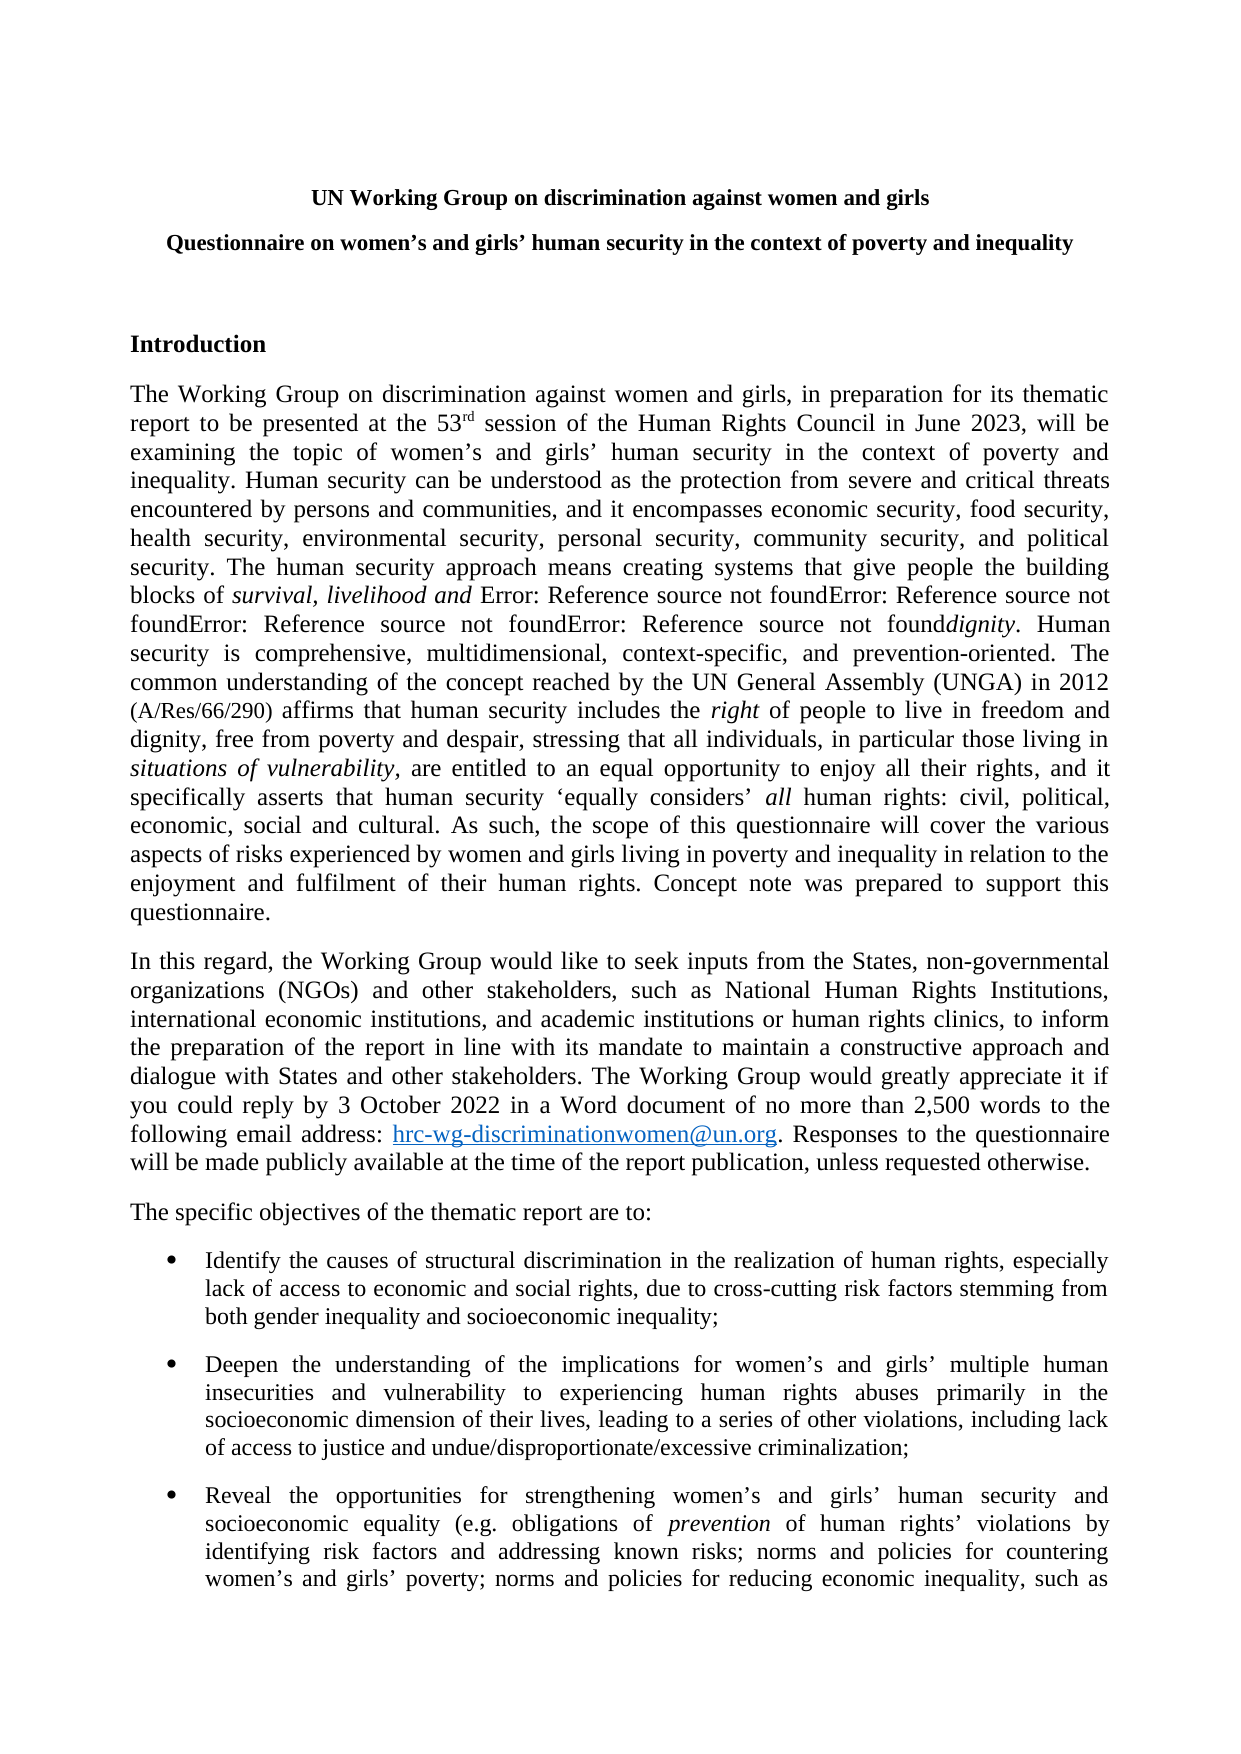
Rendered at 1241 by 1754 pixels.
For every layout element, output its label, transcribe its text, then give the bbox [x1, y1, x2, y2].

text In this regard, the Working Group would like to seek inputs from the States, non-governmental organizations (NGOs) and other stakeholders, such as National Human Rights Institutions, international economic institutions, and academic institutions or human rights clinics, to inform the preparation of the report in line with its mandate to maintain a constructive approach and dialogue with States and other stakeholders. The Working Group would greatly appreciate it if you could reply by 3 October 2022 in a Word document of no more than 2,500 words to the following email address: hrc-wg-discriminationwomen@un.org. Responses to the questionnaire will be made publicly available at the time of the report publication, unless requested otherwise. [130, 946, 1110, 1176]
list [167, 1481, 1110, 1592]
text Introduction [130, 329, 1110, 358]
list Identify the causes of structural discrimination in the realization of human rights, especially lack of access to economic and social rights, due to cross-cutting risk factors stemming from both gender inequality and socioeconomic inequality; [167, 1247, 1110, 1329]
text Questionnaire on women’s and girls’ human security in the context of poverty and inequality [130, 229, 1110, 255]
text UN Working Group on discrimination against women and girls [130, 184, 1110, 210]
text The specific objectives of the thematic report are to: [130, 1197, 1110, 1226]
list Deepen the understanding of the implications for women’s and girls’ multiple human insecurities and vulnerability to experiencing human rights abuses primarily in the socioeconomic dimension of their lives, leading to a series of other violations, including lack of access to justice and undue/disproportionate/excessive criminalization; [167, 1350, 1110, 1461]
